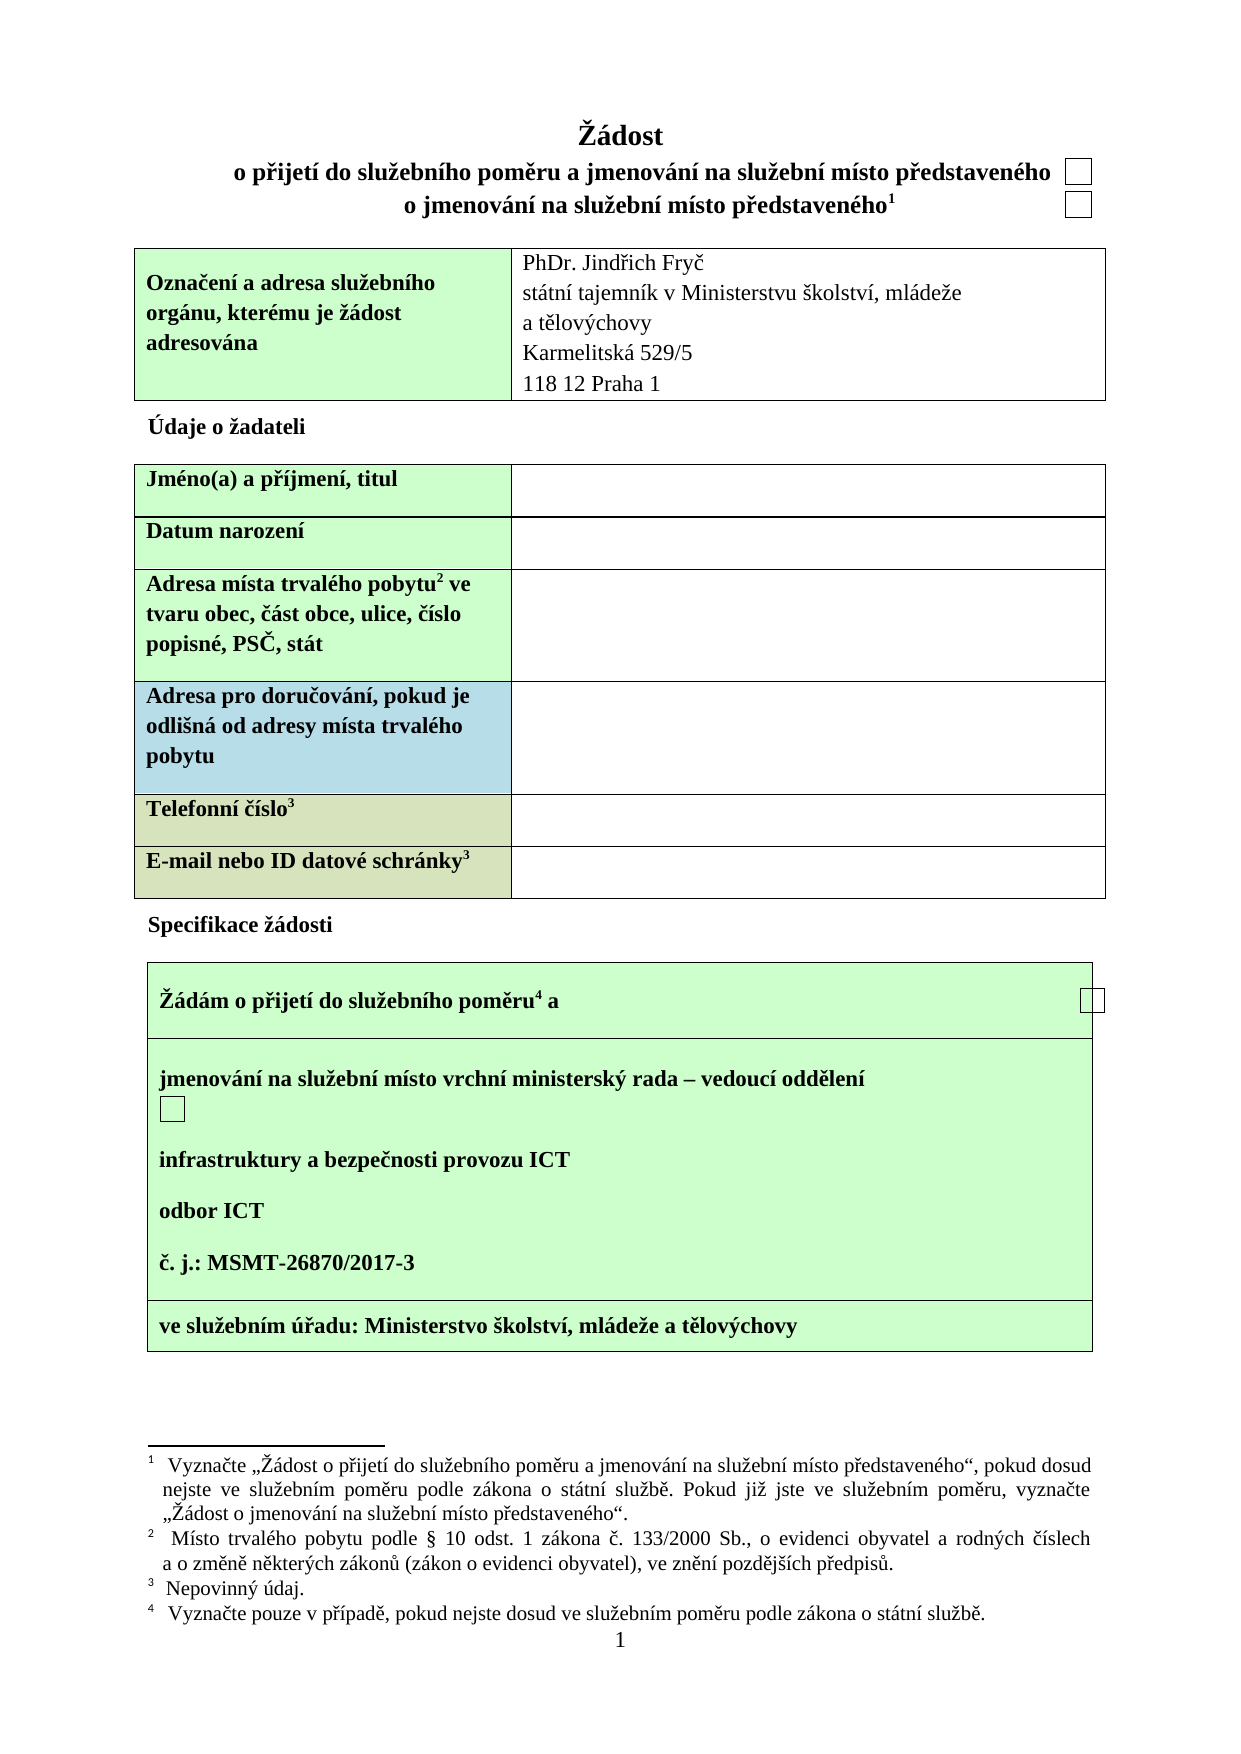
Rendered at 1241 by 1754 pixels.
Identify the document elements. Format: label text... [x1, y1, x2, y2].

table_header Označení a adresa služebního orgánu, kterému je žádost adresována [135, 249, 511, 400]
table_header Jméno(a) a příjmení, titul [135, 465, 511, 516]
table_cell jmenování na služební místo vrchní ministerský rada – vedoucí oddělení infrastruktury a bezpečnosti provozu ICT odbor ICT č. j.: MSMT-26870/2017-3 [148, 1039, 1092, 1300]
text Specifikace žádosti [148, 911, 1092, 938]
table_cell Datum narození [135, 518, 511, 568]
text Údaje o žadateli [148, 413, 1092, 440]
table_header PhDr. Jindřich Fryč státní tajemník v Ministerstvu školství, mládeže a tělovýchovy Karmelitská 529/5 118 12 Praha 1 [512, 249, 1105, 400]
table_cell [512, 570, 1105, 681]
table_cell Adresa pro doručování, pokud je odlišná od adresy místa trvalého pobytu [135, 682, 511, 793]
table_header Žádám o přijetí do služebního poměru a [148, 963, 1092, 1038]
table_cell E-mail nebo ID datové schránky3 [135, 847, 511, 898]
text o přijetí do služebního poměru a jmenování na služební místo představeného o jmenování na služební místo představeného [148, 157, 1092, 218]
table_cell [512, 518, 1105, 568]
table_header [512, 465, 1105, 516]
table_cell Adresa místa trvalého pobytu ve tvaru obec, část obce, ulice, číslo popisné, PSČ, stát [135, 570, 511, 681]
table_cell Telefonní číslo [135, 795, 511, 846]
table_cell ve služebním úřadu: Ministerstvo školství, mládeže a tělovýchovy [148, 1301, 1092, 1351]
text Žádost [148, 118, 1092, 152]
table_cell [512, 795, 1105, 846]
table_cell [512, 682, 1105, 793]
table_cell [512, 847, 1105, 898]
